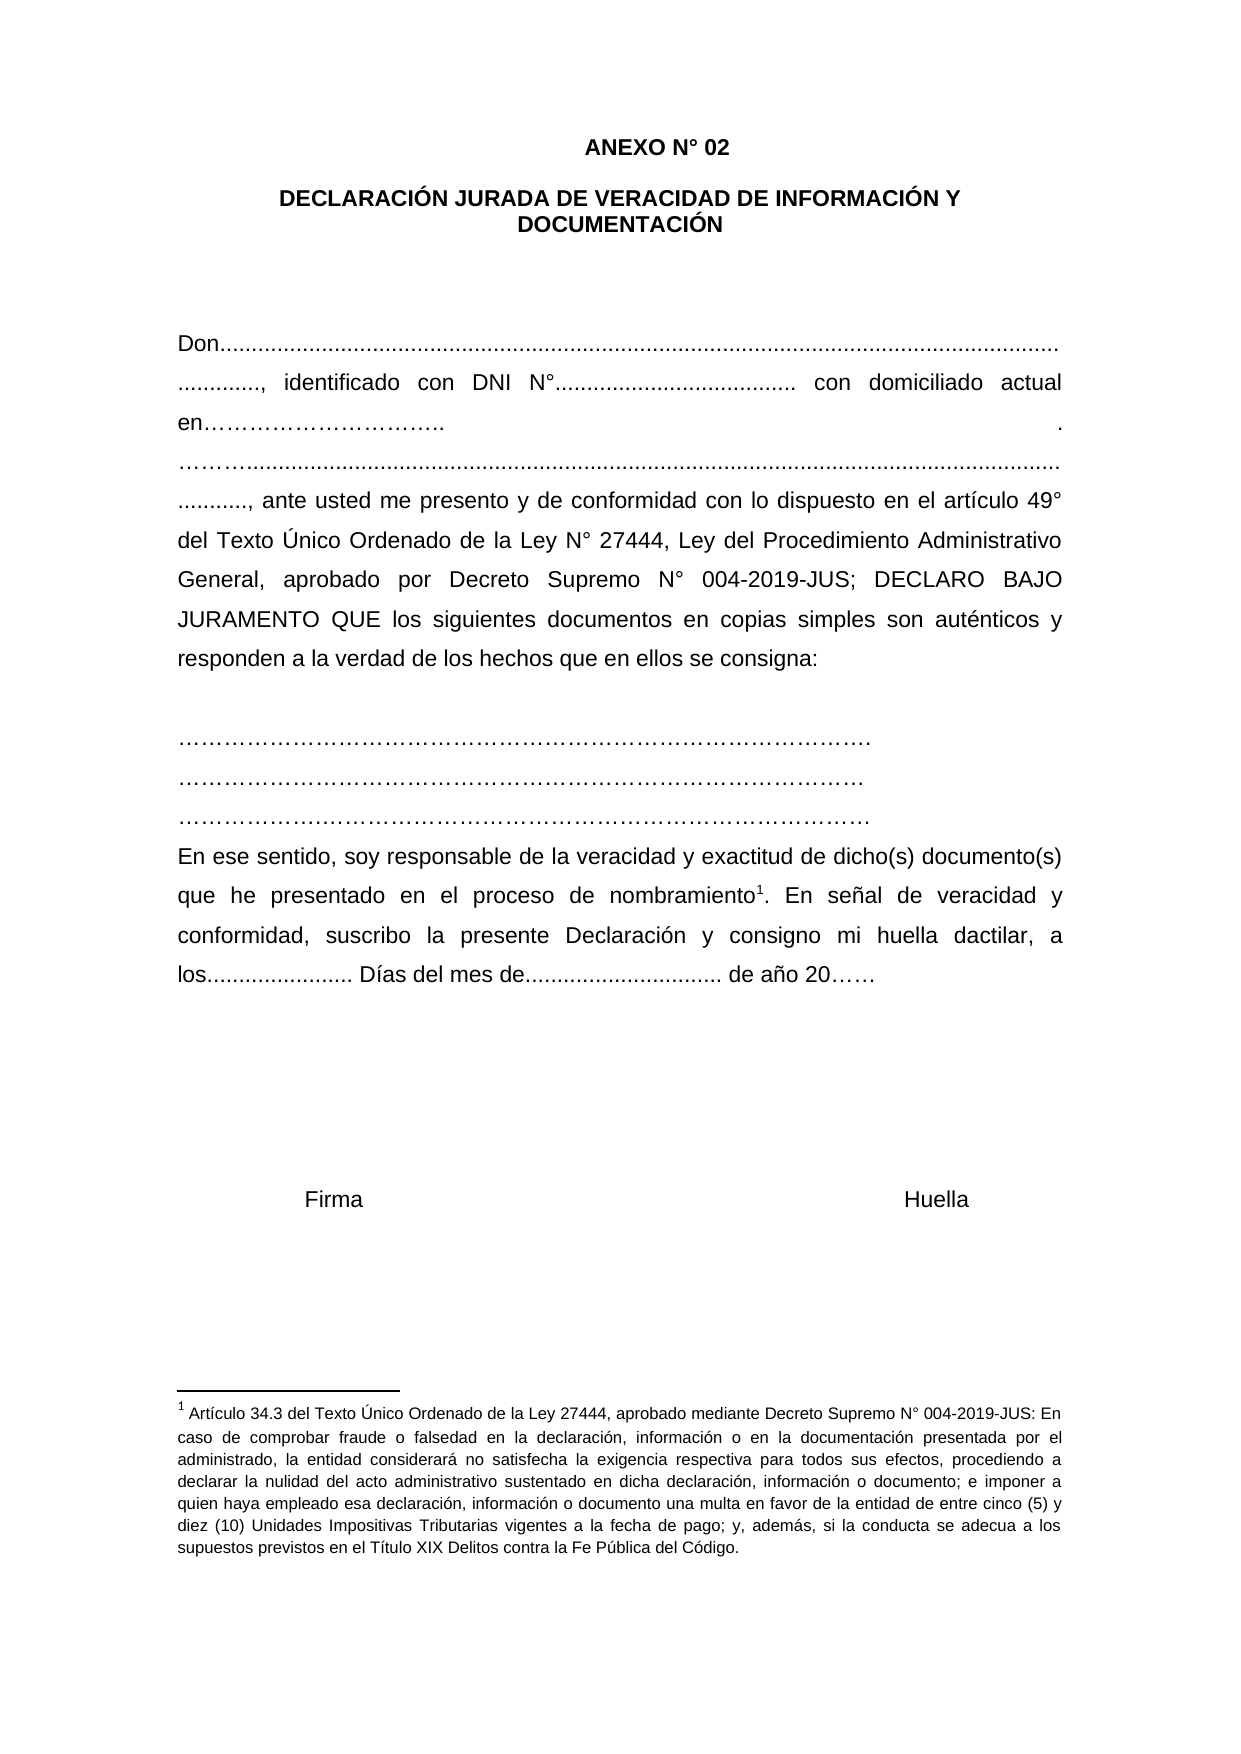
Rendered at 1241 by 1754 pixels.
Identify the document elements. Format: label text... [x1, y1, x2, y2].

text En ese sentido, soy responsable de la veracidad y exactitud de dicho(s) documento(s) que he presentado en el proceso de nombramiento. En señal de veracidad y conformidad, suscribo la presente Declaración y consigno mi huella dactilar, a los....................... Días del mes de............................... de año 20…… [177, 843, 1063, 988]
text ANEXO N° 02 [177, 134, 1137, 160]
text DECLARACIÓN JURADA DE VERACIDAD DE INFORMACIÓN Y DOCUMENTACIÓN [177, 185, 1063, 237]
text ……………….……………………………………………………………… [177, 803, 1063, 830]
text Don................................................................................................................................................., identificado con DNI N°...................................... con domiciliado actual en………………………….. .………..........................................................................................................................................., ante usted me presento y de conformidad con lo dispuesto en el artículo 49° del Texto Único Ordenado de la Ley N° 27444, Ley del Procedimiento Administrativo General, aprobado por Decreto Supremo N° 004-2019-JUS; DECLARO BAJO JURAMENTO QUE los siguientes documentos en copias simples son auténticos y responden a la verdad de los hechos que en ellos se consigna: [177, 329, 1063, 672]
text Firma Huella [177, 1186, 1063, 1212]
text ………………………………………………………………………………. ……………………………………………………………………………… [177, 724, 1063, 790]
